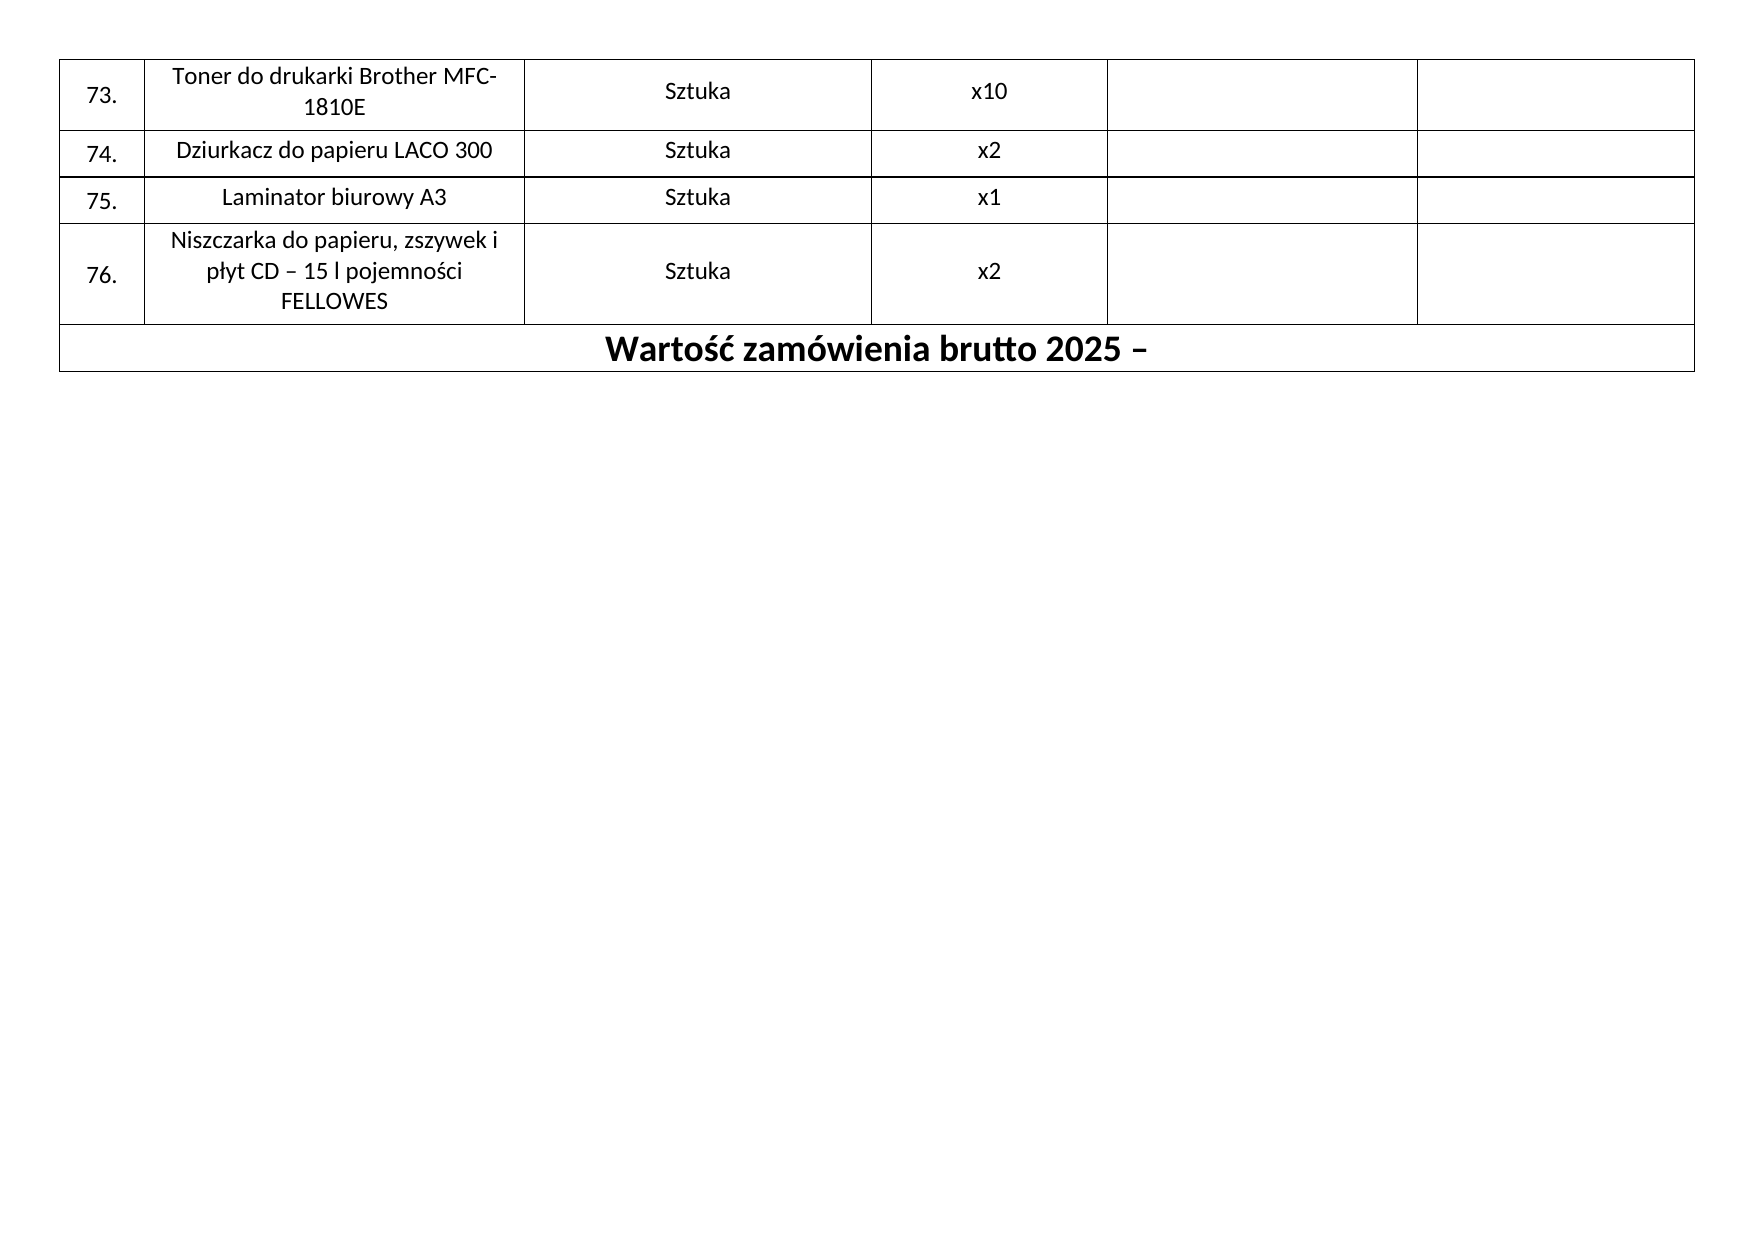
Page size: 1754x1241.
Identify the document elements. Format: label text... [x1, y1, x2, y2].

table_cell Toner do drukarki Brother MFC-1810E [145, 60, 524, 129]
table_cell [1108, 131, 1417, 176]
table_cell Sztuka [525, 131, 871, 176]
table_cell x2 [872, 131, 1107, 176]
table_cell x2 [872, 224, 1107, 324]
table_cell [1418, 178, 1694, 223]
table_cell [1108, 178, 1417, 223]
table_cell Laminator biurowy A3 [145, 178, 524, 223]
table_cell 73. [60, 60, 144, 129]
table_cell [1418, 224, 1694, 324]
table_cell Sztuka [525, 224, 871, 324]
table_cell Sztuka [525, 178, 871, 223]
table_cell 75. [60, 178, 144, 223]
table_cell x10 [872, 60, 1107, 129]
table_cell x1 [872, 178, 1107, 223]
table_cell Wartość zamówienia brutto 2025 – [60, 325, 1694, 371]
table_cell Sztuka [525, 60, 871, 129]
table_cell 74. [60, 131, 144, 176]
table_cell Dziurkacz do papieru LACO 300 [145, 131, 524, 176]
table_cell 76. [60, 224, 144, 324]
table_cell [1418, 131, 1694, 176]
table_cell [1108, 224, 1417, 324]
table_cell [1108, 60, 1417, 129]
table_cell Niszczarka do papieru, zszywek i płyt CD – 15 l pojemności FELLOWES [145, 224, 524, 324]
table_cell [1418, 60, 1694, 129]
